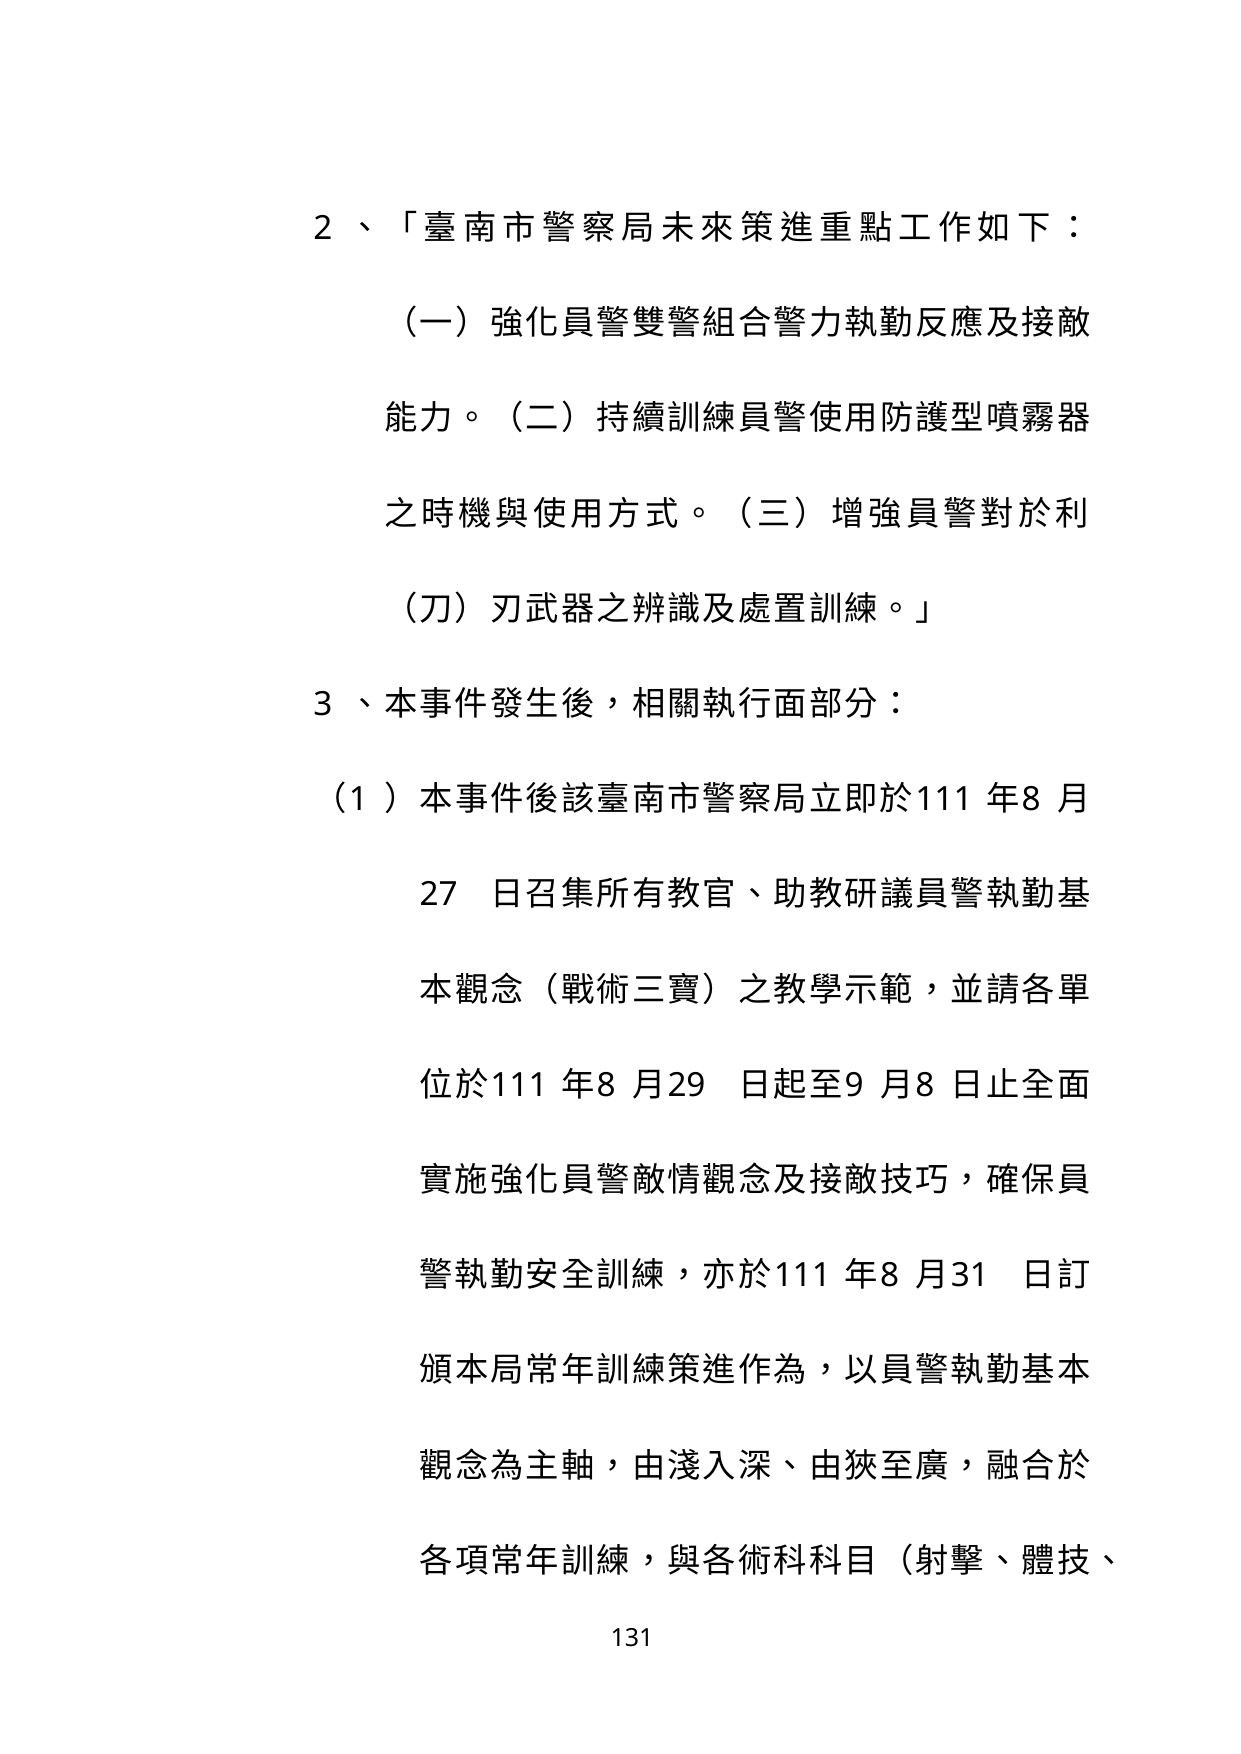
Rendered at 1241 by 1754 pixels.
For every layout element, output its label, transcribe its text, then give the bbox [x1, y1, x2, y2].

subtitle 本事件發生後，相關執行面部分： [296, 653, 1092, 748]
subtitle 「臺南市警察局未來策進重點工作如下：（一）強化員警雙警組合警力執勤反應及接敵能力。（二）持續訓練員警使用防護型噴霧器之時機與使用方式。（三）增強員警對於利（刀）刃武器之辨識及處置訓練。」 [296, 177, 1092, 653]
